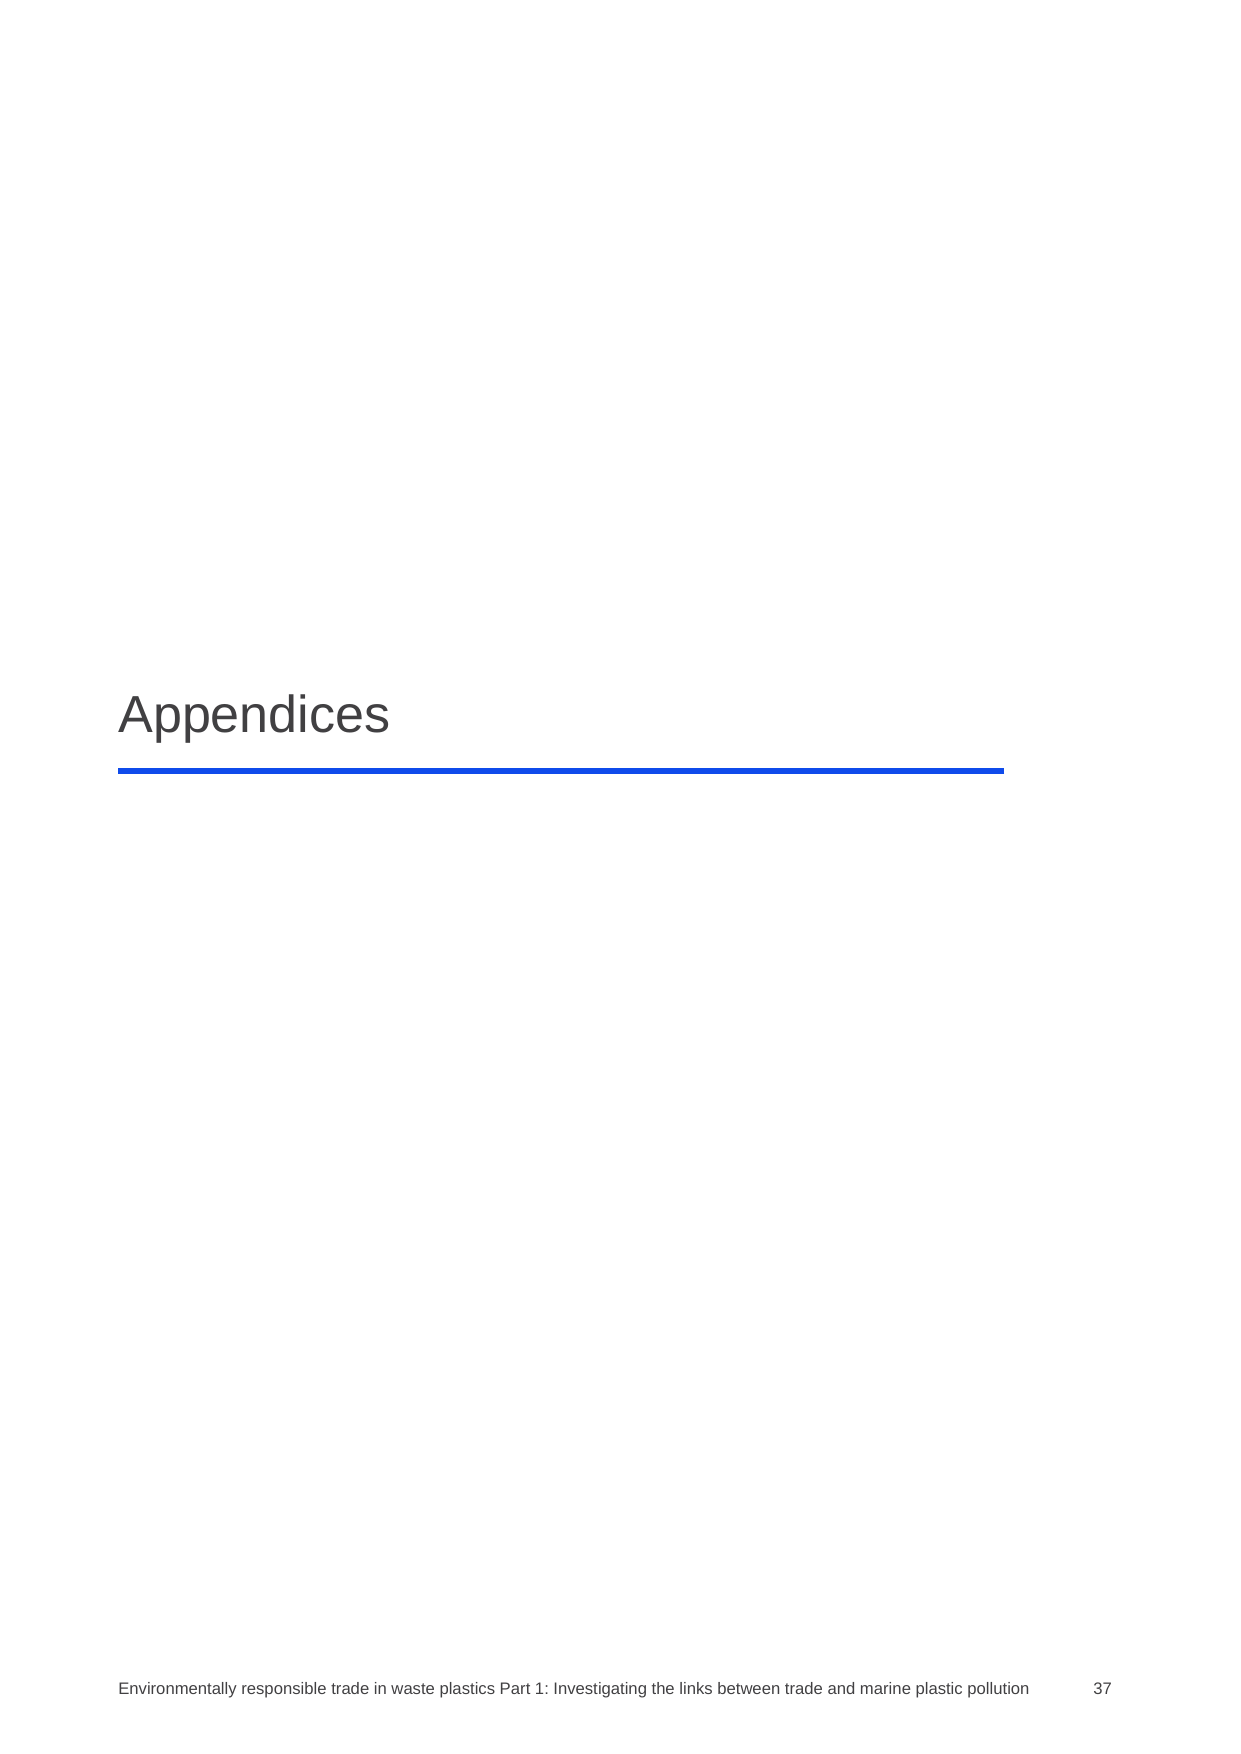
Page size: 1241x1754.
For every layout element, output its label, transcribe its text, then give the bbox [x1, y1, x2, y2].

title Appendices [118, 683, 1004, 768]
